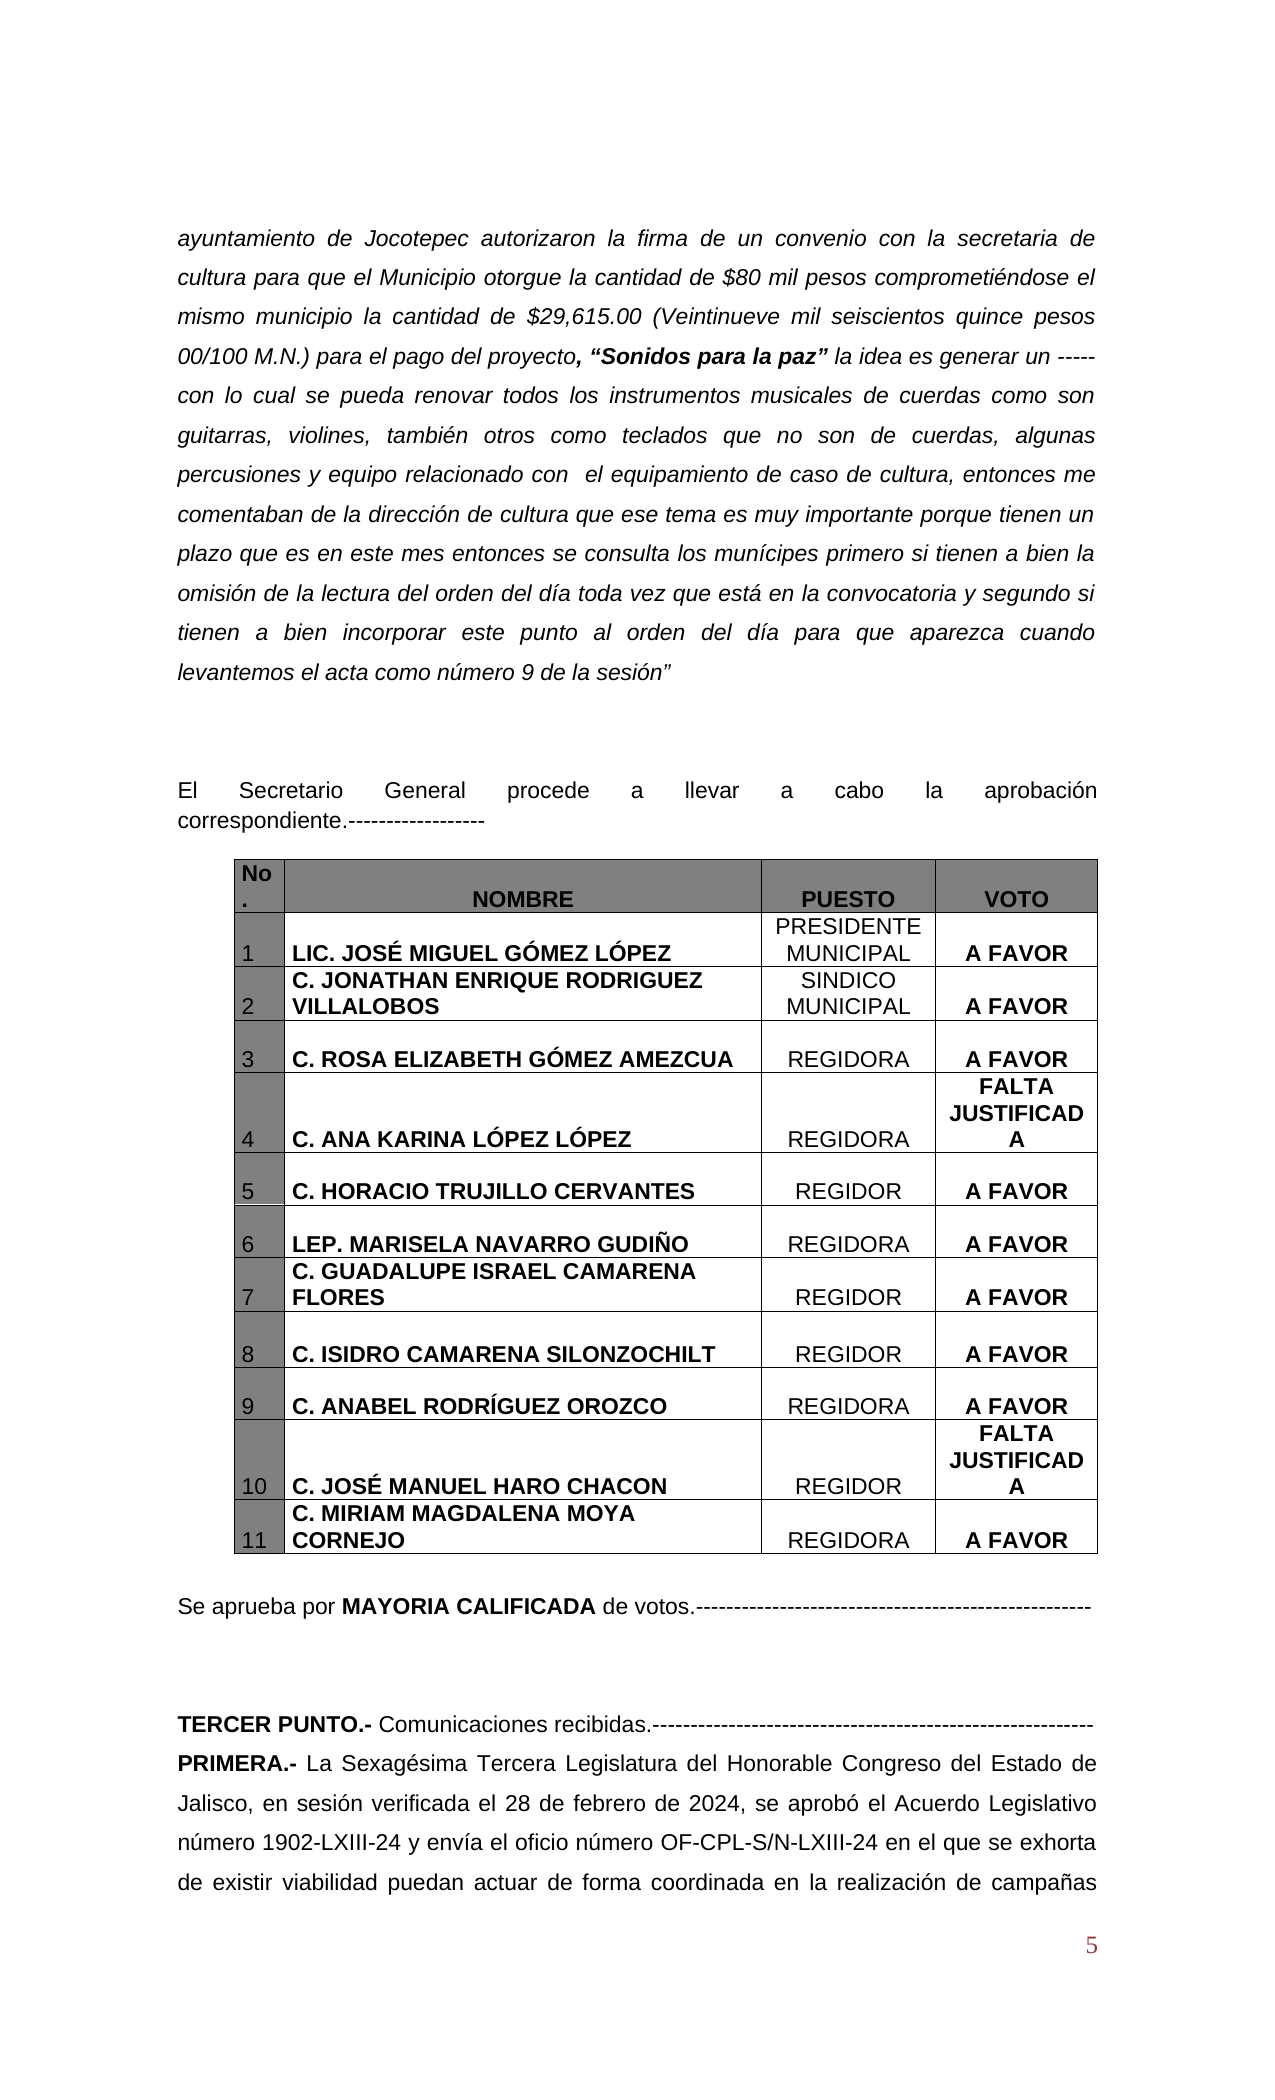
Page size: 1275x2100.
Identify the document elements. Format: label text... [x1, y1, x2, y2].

table_cell REGIDOR [762, 1258, 935, 1311]
table_header PUESTO [762, 860, 935, 912]
table_cell A FAVOR [936, 1258, 1097, 1311]
table_cell C. JONATHAN ENRIQUE RODRIGUEZ VILLALOBOS [285, 967, 761, 1020]
table_cell A FAVOR [936, 1206, 1097, 1257]
table_cell 6 [235, 1206, 284, 1257]
table_cell C. ROSA ELIZABETH GÓMEZ AMEZCUA [285, 1021, 761, 1072]
table_cell 2 [235, 967, 284, 1020]
table_cell A FAVOR [936, 1021, 1097, 1072]
table_cell SINDICO MUNICIPAL [762, 967, 935, 1020]
table_cell C. JOSÉ MANUEL HARO CHACON [285, 1420, 761, 1499]
table_cell A FAVOR [936, 967, 1097, 1020]
table_cell REGIDORA [762, 1368, 935, 1419]
table_cell REGIDORA [762, 1021, 935, 1072]
table_cell A FAVOR [936, 913, 1097, 966]
text Se aprueba por MAYORIA CALIFICADA de votos.---------------------------------------------------- [177, 1593, 1098, 1619]
table_header VOTO [936, 860, 1097, 912]
table_cell C. GUADALUPE ISRAEL CAMARENA FLORES [285, 1258, 761, 1311]
table_cell LEP. MARISELA NAVARRO GUDIÑO [285, 1206, 761, 1257]
table_cell 8 [235, 1312, 284, 1367]
table_cell 1 [235, 913, 284, 966]
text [177, 224, 1098, 685]
table_header No. [235, 860, 284, 912]
table_cell C. ANA KARINA LÓPEZ LÓPEZ [285, 1073, 761, 1152]
table_cell LIC. JOSÉ MIGUEL GÓMEZ LÓPEZ [285, 913, 761, 966]
table_cell 11 [235, 1500, 284, 1553]
table_cell REGIDOR [762, 1312, 935, 1367]
table_cell A FAVOR [936, 1500, 1097, 1553]
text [177, 1750, 1098, 1895]
table_cell C. ISIDRO CAMARENA SILONZOCHILT [285, 1312, 761, 1367]
table_cell A FAVOR [936, 1312, 1097, 1367]
table_cell A FAVOR [936, 1368, 1097, 1419]
table_cell REGIDORA [762, 1500, 935, 1553]
table_cell REGIDORA [762, 1206, 935, 1257]
table_cell 9 [235, 1368, 284, 1419]
table_header NOMBRE [285, 860, 761, 912]
table_cell REGIDORA [762, 1073, 935, 1152]
text El Secretario General procede a llevar a cabo la aprobación correspondiente.------------------ [177, 777, 1098, 834]
table_cell A FAVOR [936, 1153, 1097, 1204]
table_cell REGIDOR [762, 1420, 935, 1499]
table_cell FALTA JUSTIFICADA [936, 1420, 1097, 1499]
table_cell 3 [235, 1021, 284, 1072]
text TERCER PUNTO.- Comunicaciones recibidas.---------------------------------------------------------- [177, 1711, 1098, 1737]
table_cell C. HORACIO TRUJILLO CERVANTES [285, 1153, 761, 1204]
table_cell C. MIRIAM MAGDALENA MOYA CORNEJO [285, 1500, 761, 1553]
table_cell C. ANABEL RODRÍGUEZ OROZCO [285, 1368, 761, 1419]
table_cell REGIDOR [762, 1153, 935, 1204]
table_cell 10 [235, 1420, 284, 1499]
table_cell FALTA JUSTIFICADA [936, 1073, 1097, 1152]
table_cell 5 [235, 1153, 284, 1204]
table_cell PRESIDENTE MUNICIPAL [762, 913, 935, 966]
table_cell 7 [235, 1258, 284, 1311]
table_cell 4 [235, 1073, 284, 1152]
